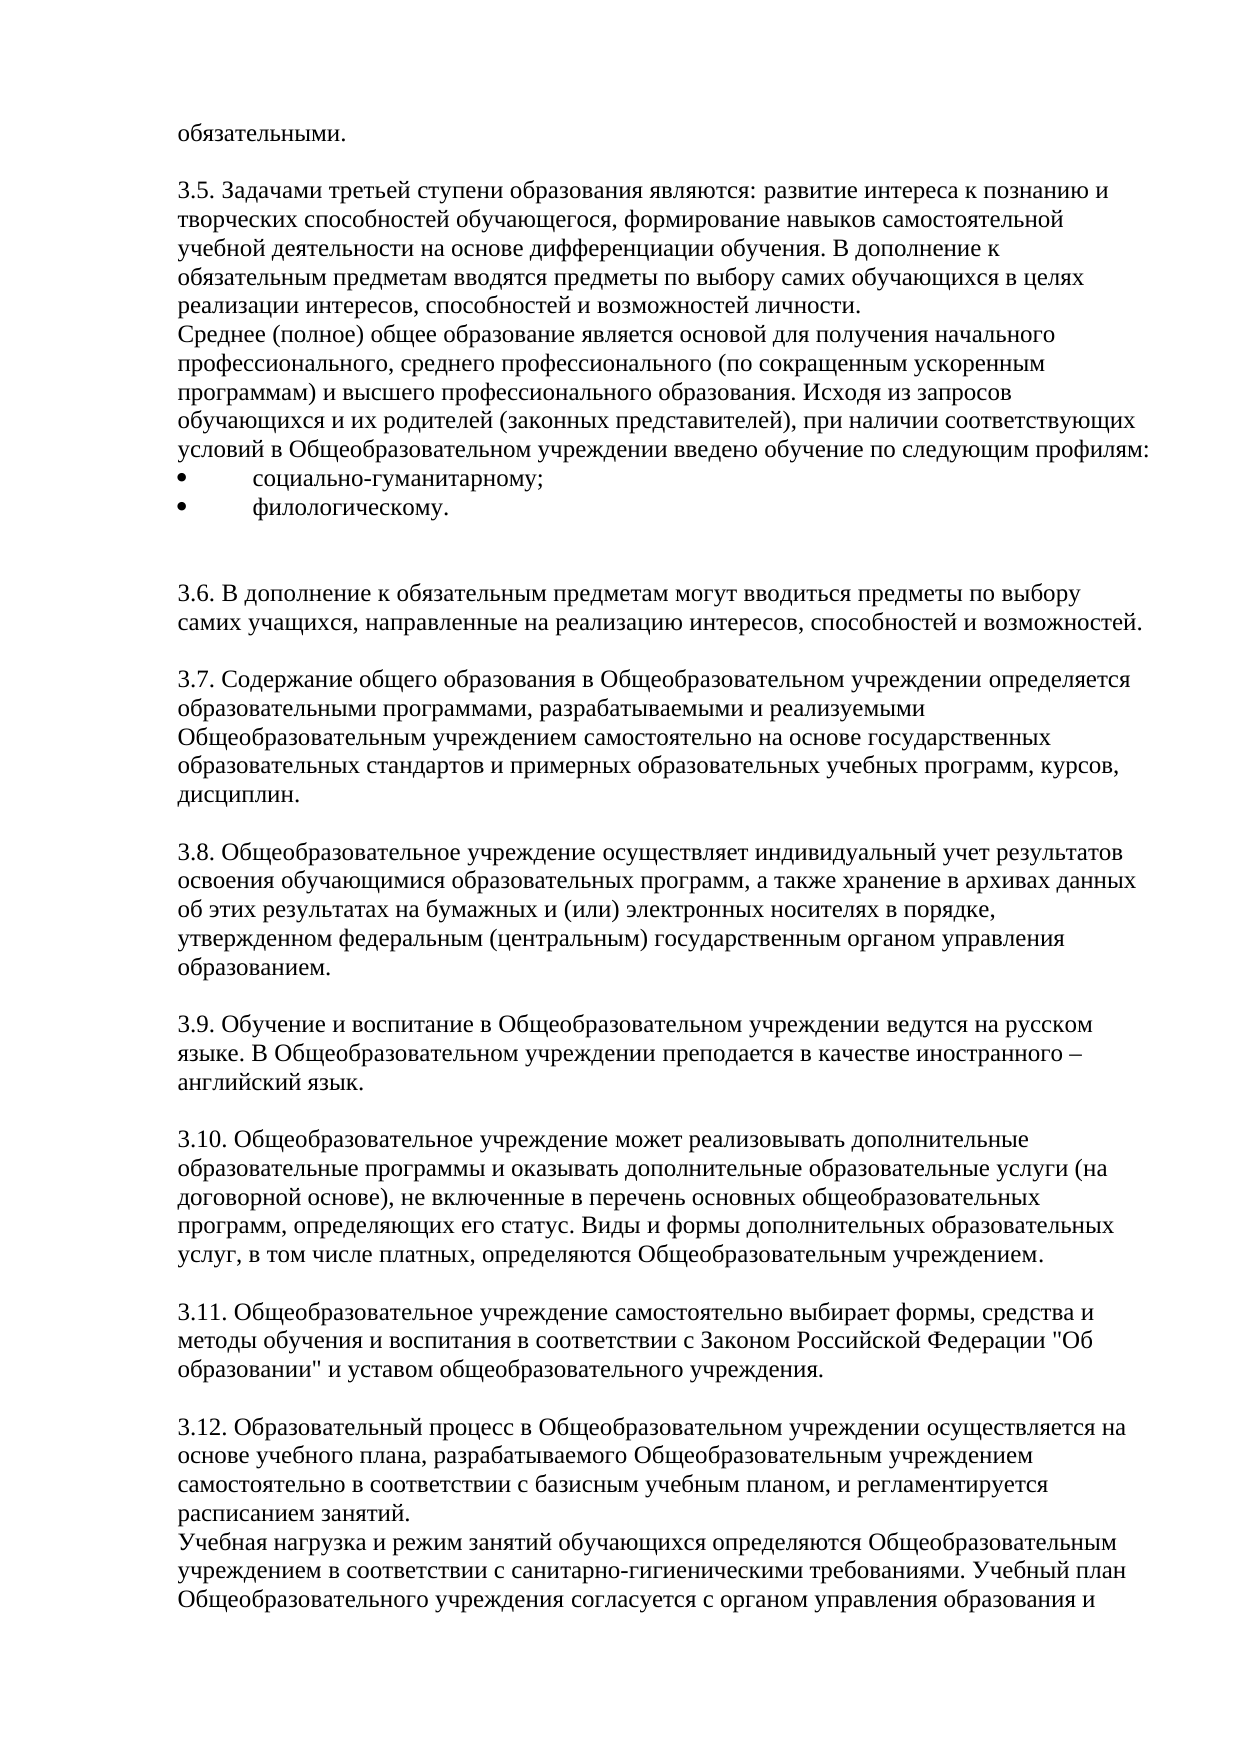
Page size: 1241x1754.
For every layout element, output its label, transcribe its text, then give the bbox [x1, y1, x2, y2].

text 3.9. Обучение и воспитание в Общеобразовательном учреждении ведутся на русском языке. В Общеобразовательном учреждении преподается в качестве иностранного – английский язык. [177, 1009, 1152, 1096]
text 3.5. Задачами третьей ступени образования являются: развитие интереса к познанию и творческих способностей обучающегося, формирование навыков самостоятельной учебной деятельности на основе дифференциации обучения. В дополнение к обязательным предметам вводятся предметы по выбору самих обучающихся в целях реализации интересов, способностей и возможностей личности. [177, 176, 1152, 319]
list филологическому. [177, 492, 1152, 521]
text 3.8. Общеобразовательное учреждение осуществляет индивидуальный учет результатов освоения обучающимися образовательных программ, а также хранение в архивах данных об этих результатах на бумажных и (или) электронных носителях в порядке, утвержденном федеральным (центральным) государственным органом управления образованием. [177, 837, 1152, 981]
text Среднее (полное) общее образование является основой для получения начального профессионального, среднего профессионального (по сокращенным ускоренным программам) и высшего профессионального образования. Исходя из запросов обучающихся и их родителей (законных представителей), при наличии соответствующих условий в Общеобразовательном учреждении введено обучение по следующим профилям: [177, 319, 1152, 463]
text 3.6. В дополнение к обязательным предметам могут вводиться предметы по выбору самих учащихся, направленные на реализацию интересов, способностей и возможностей. 3.7. Содержание общего образования в Общеобразовательном учреждении определяется образовательными программами, разрабатываемыми и реализуемыми Общеобразовательным учреждением самостоятельно на основе государственных образовательных стандартов и примерных образовательных учебных программ, курсов, дисциплин. [177, 521, 1152, 808]
list социально-гуманитарному; [177, 463, 1152, 492]
text 3.10. Общеобразовательное учреждение может реализовывать дополнительные образовательные программы и оказывать дополнительные образовательные услуги (на договорной основе), не включенные в перечень основных общеобразовательных программ, определяющих его статус. Виды и формы дополнительных образовательных услуг, в том числе платных, определяются Общеобразовательным учреждением. [177, 1124, 1152, 1268]
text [177, 118, 1152, 147]
text 3.12. Образовательный процесс в Общеобразовательном учреждении осуществляется на основе учебного плана, разрабатываемого Общеобразовательным учреждением самостоятельно в соответствии с базисным учебным планом, и регламентируется расписанием занятий. [177, 1412, 1152, 1527]
text 3.11. Общеобразовательное учреждение самостоятельно выбирает формы, средства и методы обучения и воспитания в соответствии с Законом Российской Федерации "Об образовании" и уставом общеобразовательного учреждения. [177, 1297, 1152, 1383]
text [177, 1527, 1152, 1613]
